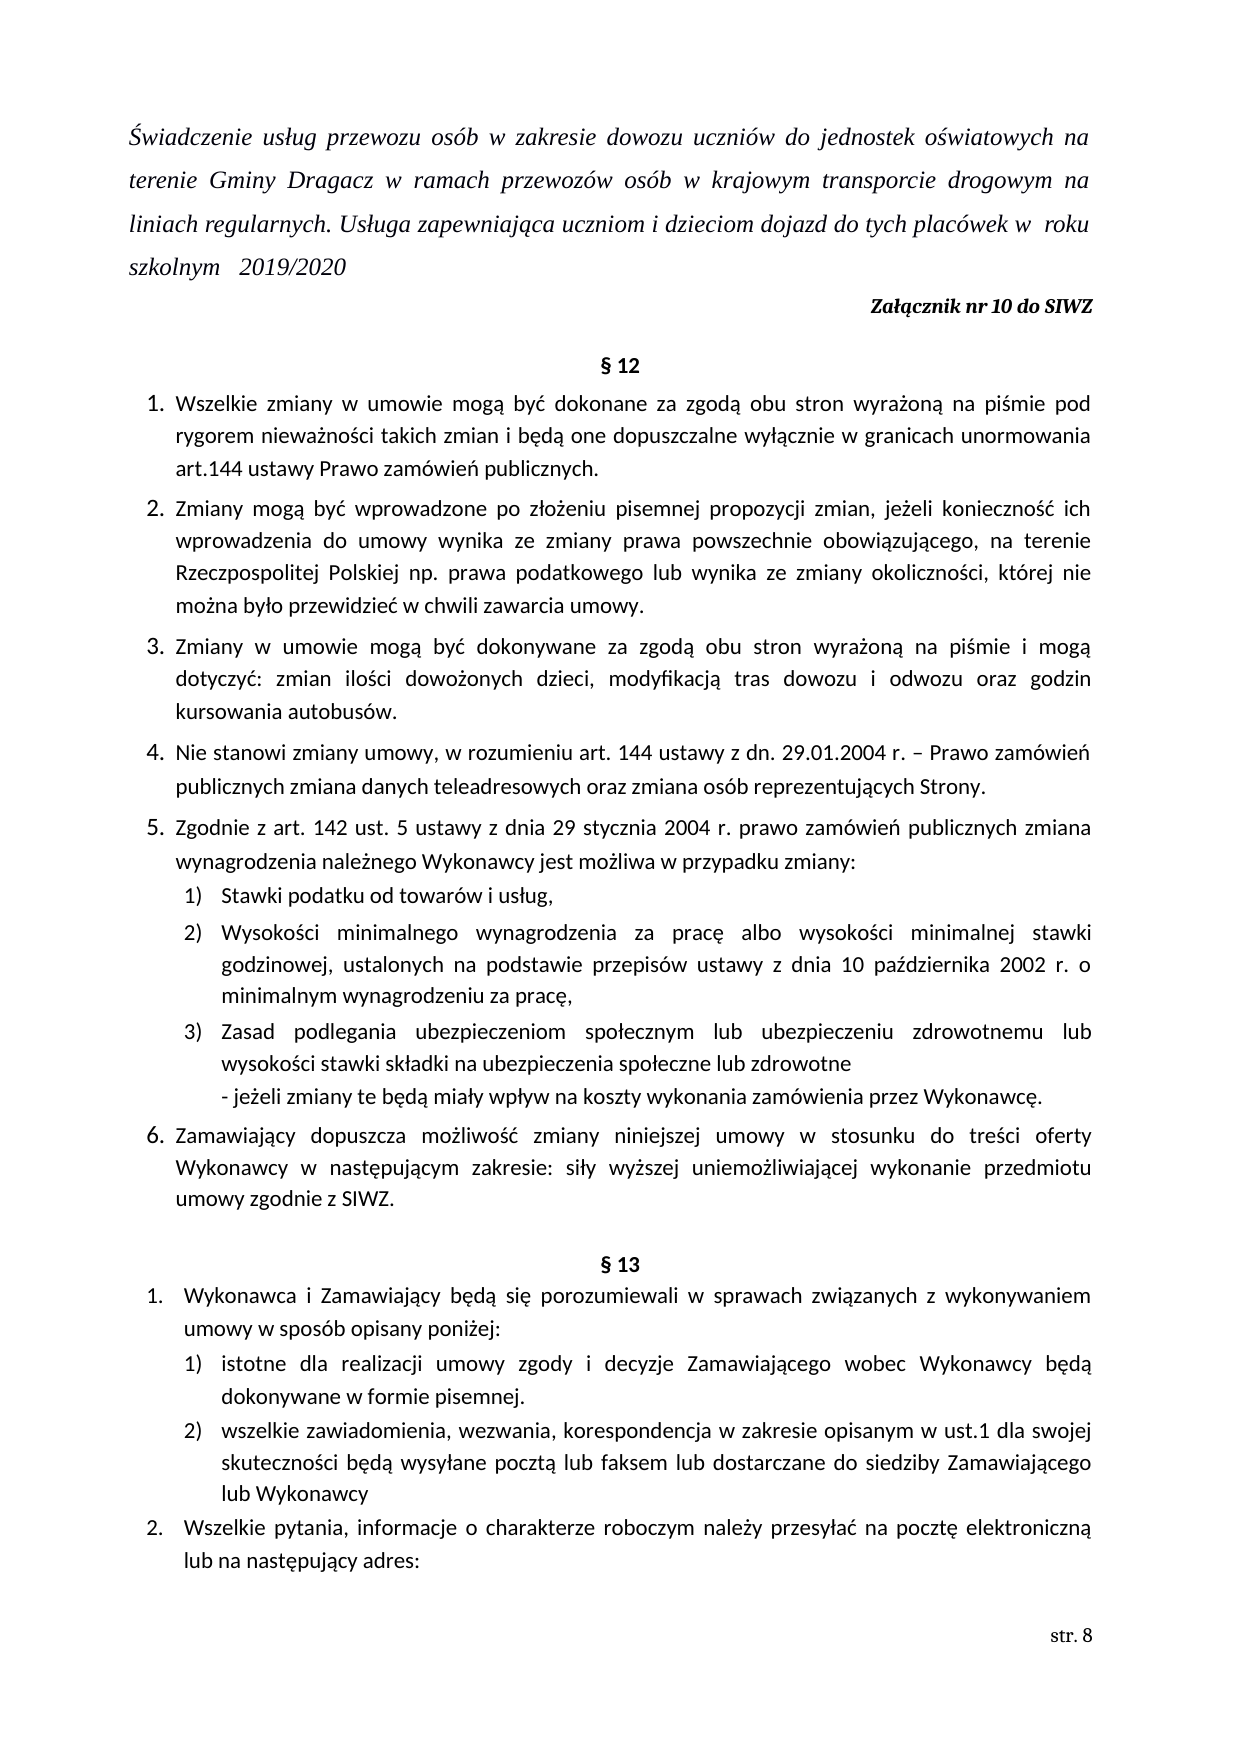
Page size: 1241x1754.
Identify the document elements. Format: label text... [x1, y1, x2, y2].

list Nie stanowi zmiany umowy, w rozumieniu art. 144 ustawy z dn. 29.01.2004 r. – Prawo zamówień publicznych zmiana danych teleadresowych oraz zmiana osób reprezentujących Strony. [146, 736, 1093, 801]
list Wysokości minimalnego wynagrodzenia za pracę albo wysokości minimalnej stawki godzinowej, ustalonych na podstawie przepisów ustawy z dnia 10 października 2002 r. o minimalnym wynagrodzeniu za pracę, [184, 918, 1093, 1009]
list Zmiany w umowie mogą być dokonywane za zgodą obu stron wyrażoną na piśmie i mogą dotyczyć: zmian ilości dowożonych dzieci, modyfikacją tras dowozu i odwozu oraz godzin kursowania autobusów. [146, 630, 1093, 726]
list Zmiany mogą być wprowadzone po złożeniu pisemnej propozycji zmian, jeżeli konieczność ich wprowadzenia do umowy wynika ze zmiany prawa powszechnie obowiązującego, na terenie Rzeczpospolitej Polskiej np. prawa podatkowego lub wynika ze zmiany okoliczności, której nie można było przewidzieć w chwili zawarcia umowy. [146, 492, 1093, 620]
list Zamawiający dopuszcza możliwość zmiany niniejszej umowy w stosunku do treści oferty Wykonawcy w następującym zakresie: siły wyższej uniemożliwiającej wykonanie przedmiotu umowy zgodnie z SIWZ. [146, 1119, 1093, 1212]
list Zasad podlegania ubezpieczeniom społecznym lub ubezpieczeniu zdrowotnemu lub wysokości stawki składki na ubezpieczenia społeczne lub zdrowotne [184, 1017, 1093, 1077]
list Wszelkie zmiany w umowie mogą być dokonane za zgodą obu stron wyrażoną na piśmie pod rygorem nieważności takich zmian i będą one dopuszczalne wyłącznie w granicach unormowania art.144 ustawy Prawo zamówień publicznych. [146, 387, 1093, 483]
list istotne dla realizacji umowy zgody i decyzje Zamawiającego wobec Wykonawcy będą dokonywane w formie pisemnej. [184, 1349, 1093, 1411]
subtitle § 13 [183, 1251, 1057, 1278]
list Zgodnie z art. 142 ust. 5 ustawy z dnia 29 stycznia 2004 r. prawo zamówień publicznych zmiana wynagrodzenia należnego Wykonawcy jest możliwa w przypadku zmiany: [146, 811, 1093, 876]
list Wszelkie pytania, informacje o charakterze roboczym należy przesyłać na pocztę elektroniczną lub na następujący adres: [146, 1513, 1093, 1575]
list Stawki podatku od towarów i usług, [184, 881, 1093, 909]
list wszelkie zawiadomienia, wezwania, korespondencja w zakresie opisanym w ust.1 dla swojej skuteczności będą wysyłane pocztą lub faksem lub dostarczane do siedziby Zamawiającego lub Wykonawcy [184, 1417, 1093, 1507]
list Wykonawca i Zamawiający będą się porozumiewali w sprawach związanych z wykonywaniem umowy w sposób opisany poniżej: [146, 1281, 1093, 1343]
subtitle § 12 [183, 351, 1057, 379]
text - jeżeli zmiany te będą miały wpływ na koszty wykonania zamówienia przez Wykonawcę. [221, 1082, 1093, 1110]
